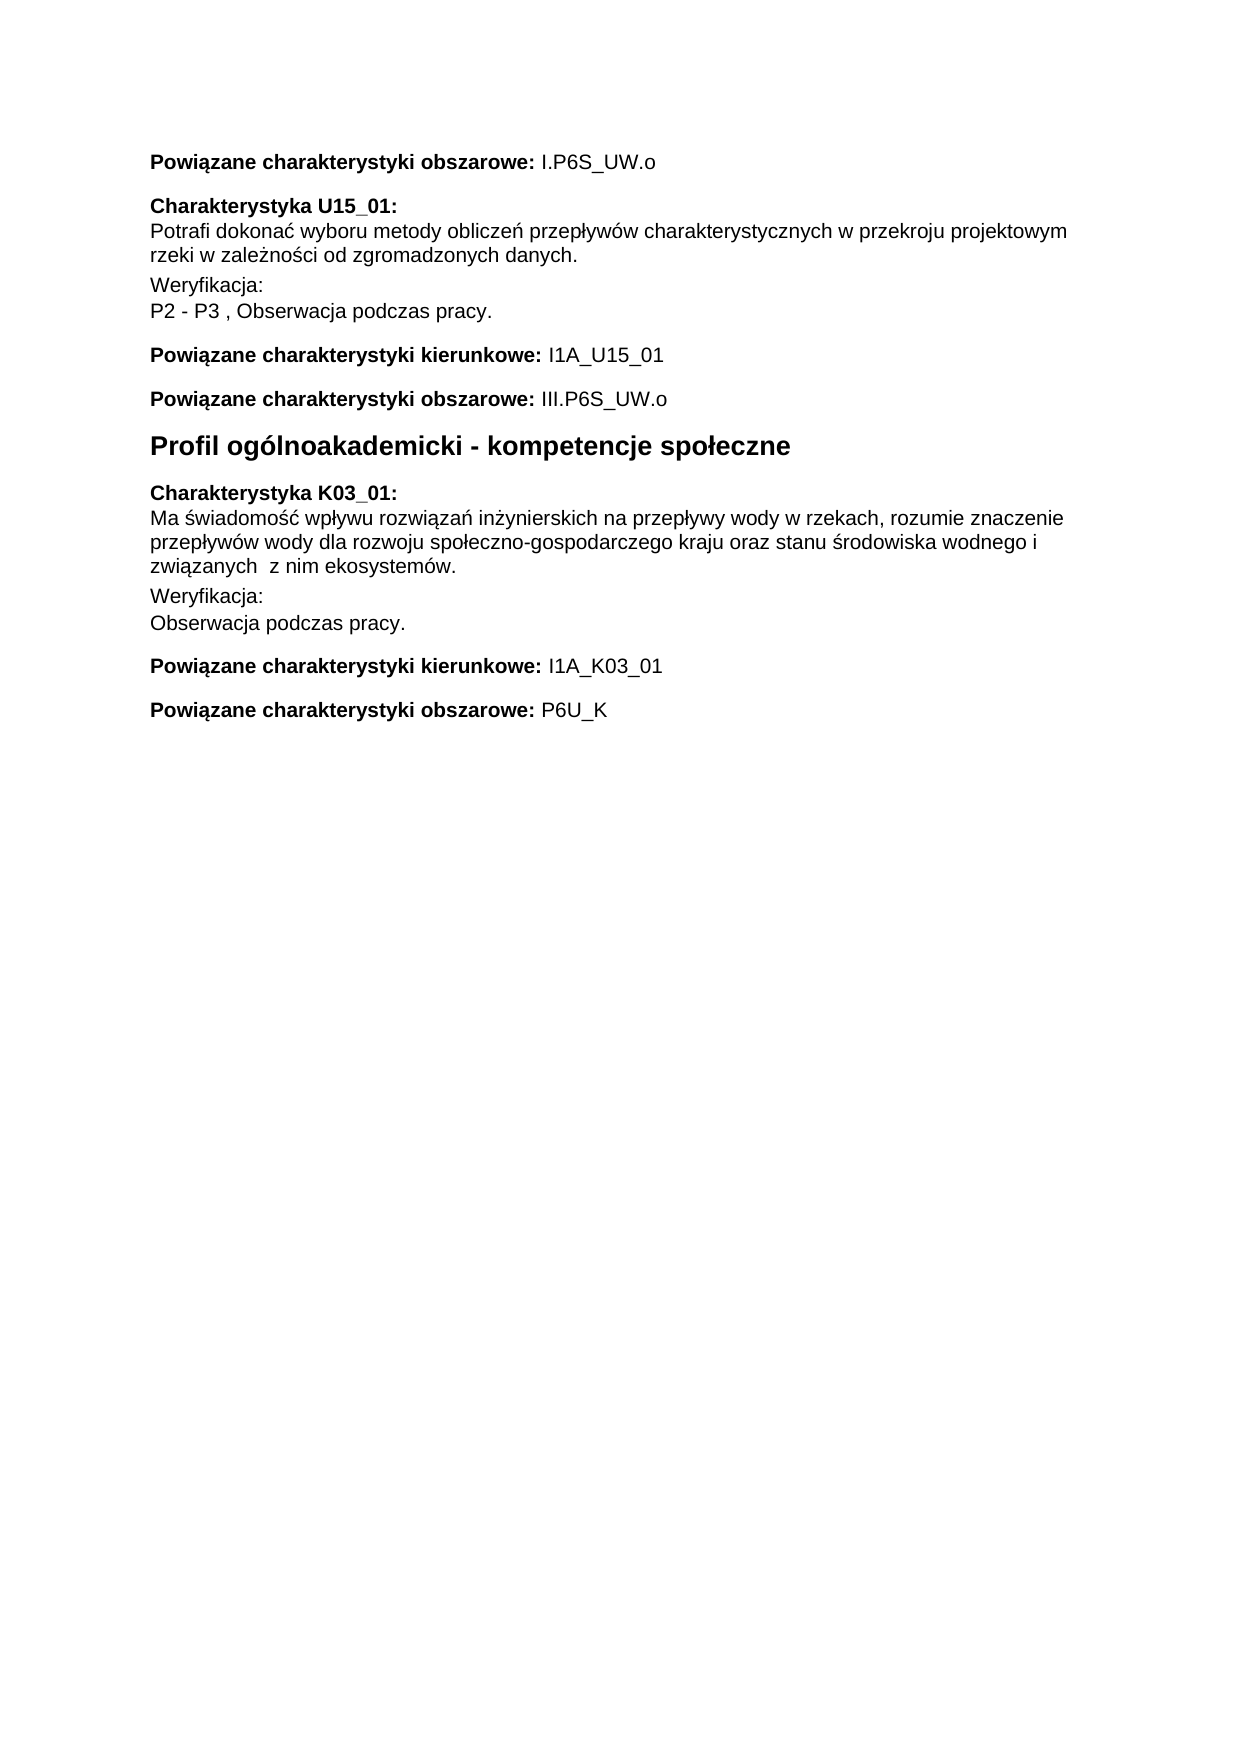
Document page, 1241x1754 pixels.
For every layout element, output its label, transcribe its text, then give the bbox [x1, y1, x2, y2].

text Powiązane charakterystyki kierunkowe: I1A_K03_01 [150, 654, 1090, 678]
text P2 - P3 , Obserwacja podczas pracy. [150, 299, 1090, 323]
text Powiązane charakterystyki obszarowe: I.P6S_UW.o [150, 150, 1090, 174]
subtitle Profil ogólnoakademicki - kompetencje społeczne [150, 430, 1090, 461]
text Charakterystyka K03_01: [150, 481, 1090, 505]
text Powiązane charakterystyki kierunkowe: I1A_U15_01 [150, 343, 1090, 367]
text Charakterystyka U15_01: [150, 194, 1090, 218]
text Obserwacja podczas pracy. [150, 610, 1090, 634]
text Potrafi dokonać wyboru metody obliczeń przepływów charakterystycznych w przekroju projektowym rzeki w zależności od zgromadzonych danych. [150, 219, 1090, 267]
text Weryfikacja: [150, 273, 1090, 297]
text Weryfikacja: [150, 584, 1090, 608]
text Powiązane charakterystyki obszarowe: P6U_K [150, 698, 1090, 722]
text Ma świadomość wpływu rozwiązań inżynierskich na przepływy wody w rzekach, rozumie znaczenie przepływów wody dla rozwoju społeczno-gospodarczego kraju oraz stanu środowiska wodnego i związanych z nim ekosystemów. [150, 506, 1090, 578]
text Powiązane charakterystyki obszarowe: III.P6S_UW.o [150, 386, 1090, 410]
